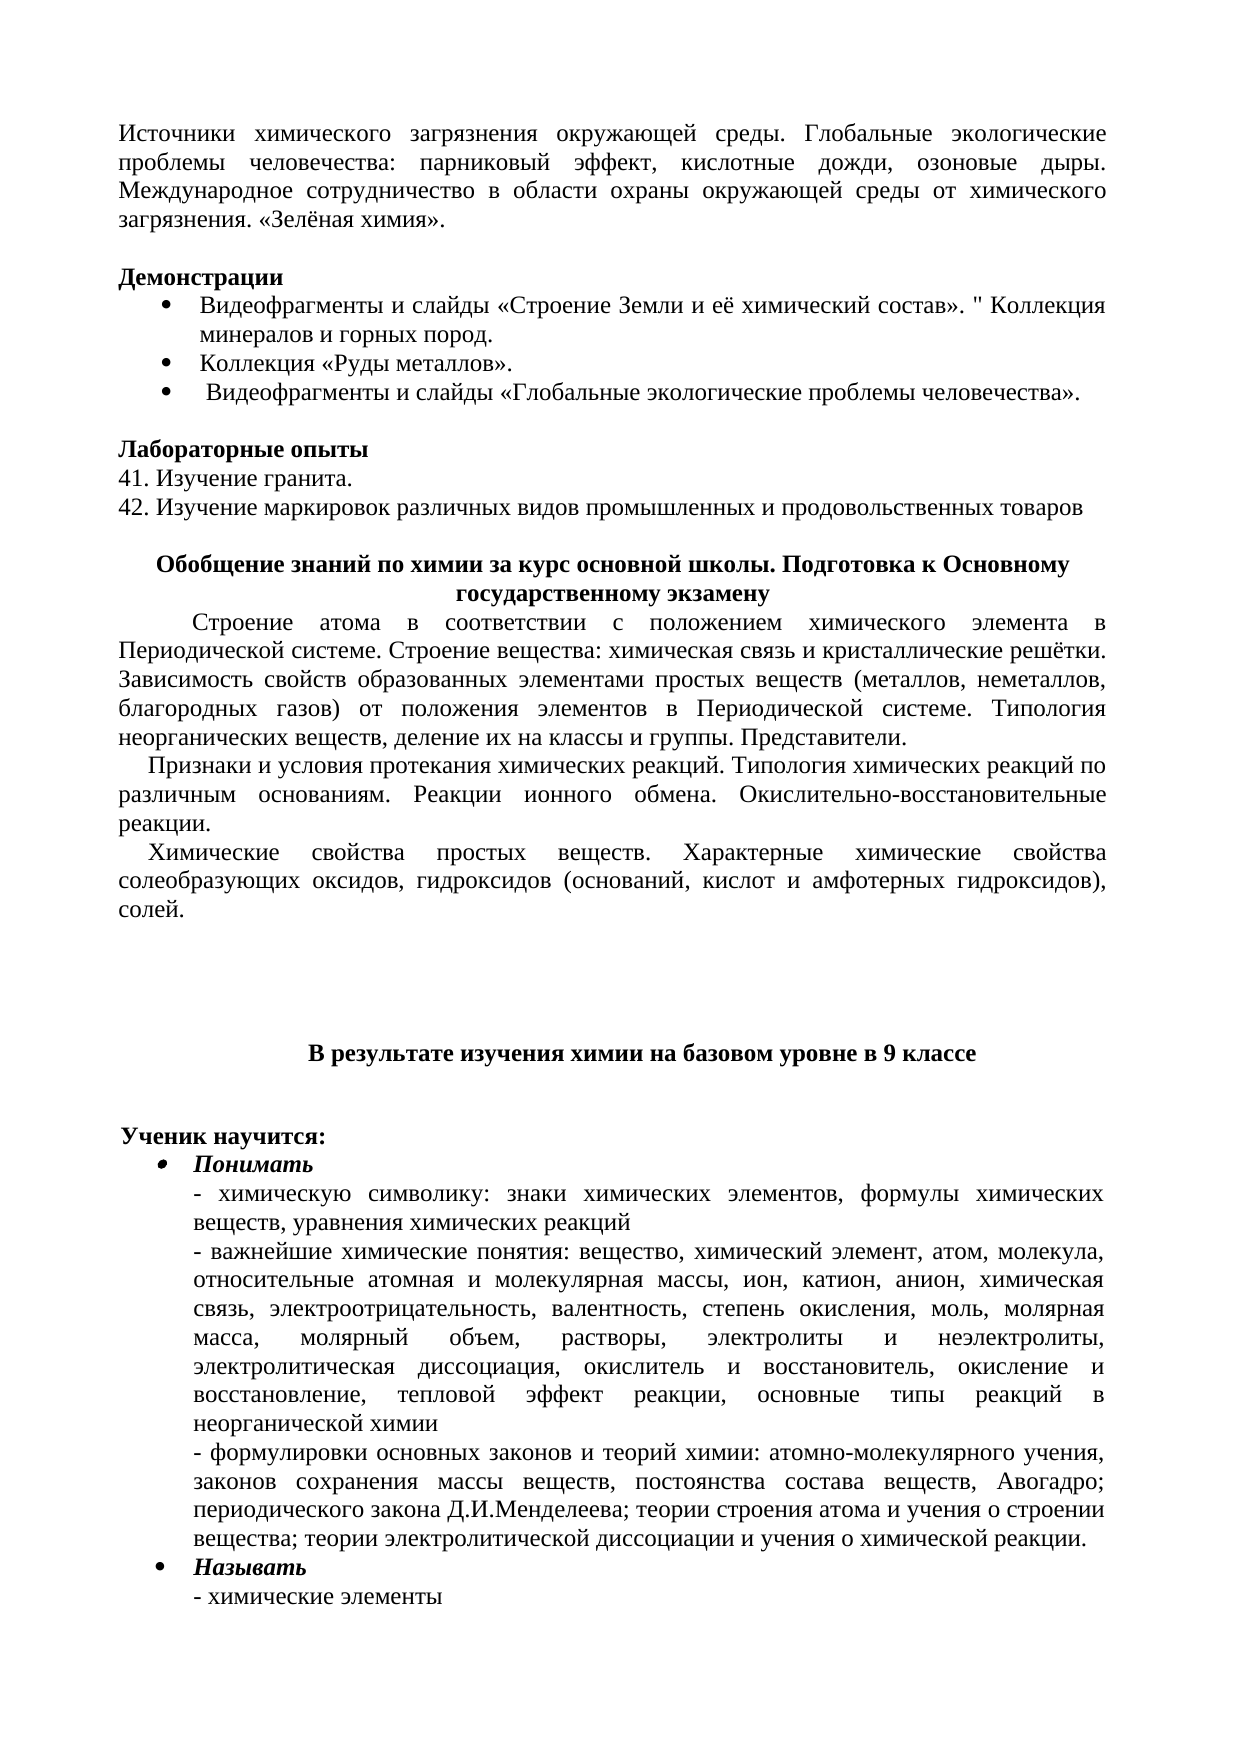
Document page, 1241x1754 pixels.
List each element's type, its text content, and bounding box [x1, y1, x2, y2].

text Источники химического загрязнения окружающей среды. Глобальные экологические проблемы человечества: парниковый эффект, кислотные дожди, озоновые дыры. Международное сотрудничество в области охраны окружающей среды от химического загрязнения. «Зелёная химия». [118, 118, 1107, 233]
list Называть [156, 1552, 1105, 1581]
text Химические свойства простых веществ. Характерные химические свойства солеобразующих оксидов, гидроксидов (оснований, кислот и амфотерных гидроксидов), солей. [118, 837, 1107, 923]
text Лабораторные опыты [118, 434, 1107, 463]
list - химические элементы [193, 1581, 1105, 1609]
list Коллекция «Руды металлов». [162, 348, 1107, 377]
text Обобщение знаний по химии за курс основной школы. Подготовка к Основному государственному экзамену [118, 549, 1107, 607]
text 41. Изучение гранита. [118, 463, 1107, 492]
text Ученик научится: [120, 1121, 1105, 1149]
text Признаки и условия протекания химических реакций. Типология химических реакций по различным основаниям. Реакции ионного обмена. Окислительно-восстановительные реакции. [118, 751, 1107, 837]
text В результате изучения химии на базовом уровне в 9 классе [118, 1038, 1107, 1067]
list - химическую символику: знаки химических элементов, формулы химических веществ, уравнения химических реакций [193, 1178, 1105, 1236]
list Видеофрагменты и слайды «Глобальные экологические проблемы человечества». [162, 377, 1107, 406]
list - важнейшие химические понятия: вещество, химический элемент, атом, молекула, относительные атомная и молекулярная массы, ион, катион, анион, химическая связь, электроотрицательность, валентность, степень окисления, моль, молярная масса, молярный объем, растворы, электролиты и неэлектролиты, электролитическая диссоциация, окислитель и восстановитель, окисление и восстановление, тепловой эффект реакции, основные типы реакций в неорганической химии [193, 1236, 1105, 1437]
text Демонстрации [118, 262, 1107, 291]
text Строение атома в соответствии с положением химического элемента в Периодической системе. Строение вещества: химическая связь и кристаллические решётки. Зависимость свойств образованных элементами простых веществ (металлов, неметаллов, благородных газов) от положения элементов в Периодической системе. Типология неорганических веществ, деление их на классы и группы. Представители. [118, 607, 1107, 751]
list Понимать [156, 1149, 1105, 1178]
text 42. Изучение маркировок различных видов промышленных и продовольственных товаров [118, 492, 1107, 521]
list - формулировки основных законов и теорий химии: атомно-молекулярного учения, законов сохранения массы веществ, постоянства состава веществ, Авогадро; периодического закона Д.И.Менделеева; теории строения атома и учения о строении вещества; теории электролитической диссоциации и учения о химической реакции. [193, 1437, 1105, 1552]
list Видеофрагменты и слайды «Строение Земли и её химический состав». " Коллекция минералов и горных пород. [162, 291, 1107, 348]
